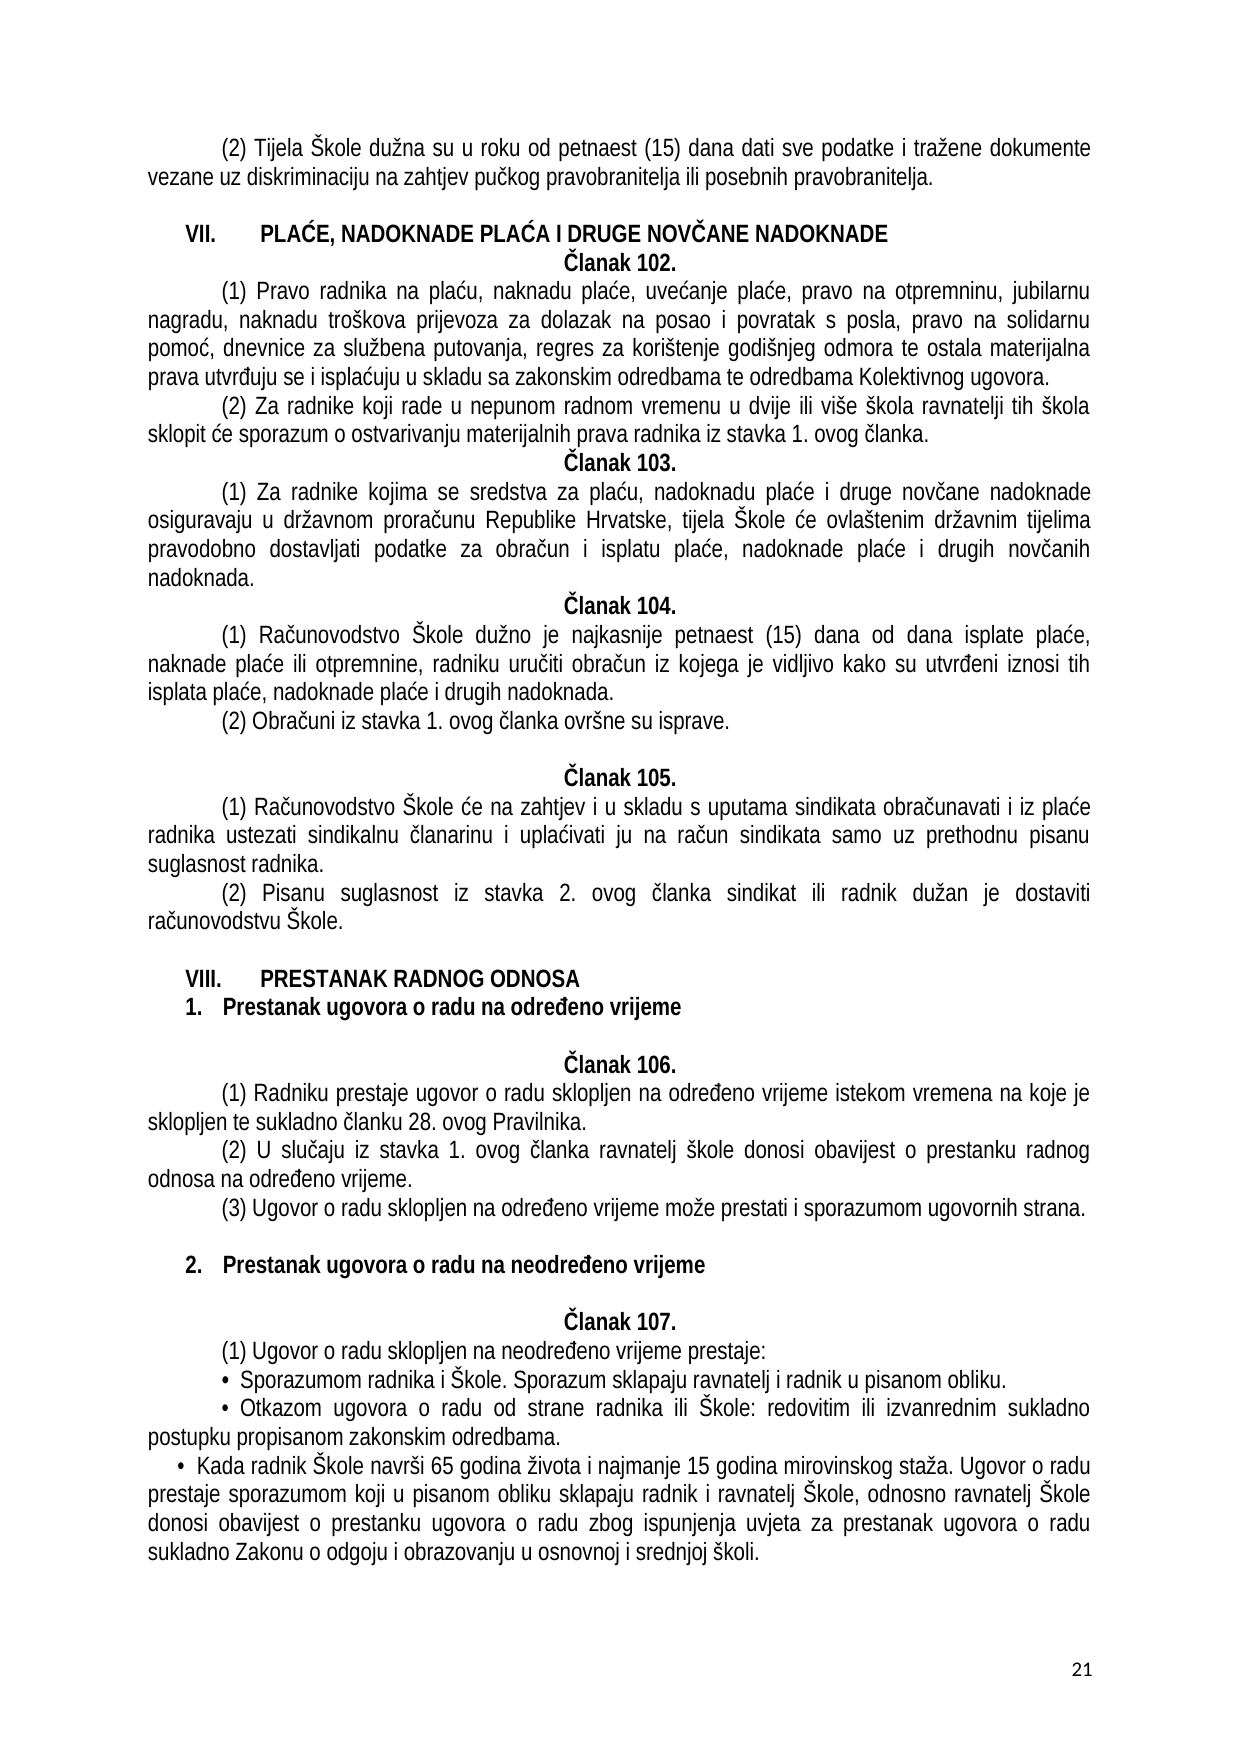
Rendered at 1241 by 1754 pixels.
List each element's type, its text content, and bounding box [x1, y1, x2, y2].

text (1) Računovodstvo Škole će na zahtjev i u skladu s uputama sindikata obračunavati i iz plaće radnika ustezati sindikalnu članarinu i uplaćivati ju na račun sindikata samo uz prethodnu pisanu suglasnost radnika. [148, 792, 1093, 878]
text • Sporazumom radnika i Škole. Sporazum sklapaju ravnatelj i radnik u pisanom obliku. [148, 1365, 1093, 1393]
text Članak 106. [148, 1049, 1093, 1078]
text (2) Tijela Škole dužna su u roku od petnaest (15) dana dati sve podatke i tražene dokumente vezane uz diskriminaciju na zahtjev pučkog pravobranitelja ili posebnih pravobranitelja. [148, 133, 1093, 190]
text (1) Ugovor o radu sklopljen na neodređeno vrijeme prestaje: [148, 1336, 1093, 1365]
text Članak 107. [148, 1307, 1093, 1336]
text • Kada radnik Škole navrši 65 godina života i najmanje 15 godina mirovinskog staža. Ugovor o radu prestaje sporazumom koji u pisanom obliku sklapaju radnik i ravnatelj Škole, odnosno ravnatelj Škole donosi obavijest o prestanku ugovora o radu zbog ispunjenja uvjeta za prestanak ugovora o radu sukladno Zakonu o odgoju i obrazovanju u osnovnoj i srednjoj školi. [148, 1451, 1093, 1565]
text (2) Za radnike koji rade u nepunom radnom vremenu u dvije ili više škola ravnatelji tih škola sklopit će sporazum o ostvarivanju materijalnih prava radnika iz stavka 1. ovog članka. [148, 391, 1093, 448]
text • Otkazom ugovora o radu od strane radnika ili Škole: redovitim ili izvanrednim sukladno postupku propisanom zakonskim odredbama. [148, 1393, 1093, 1451]
text (2) Obračuni iz stavka 1. ovog članka ovršne su isprave. [148, 706, 1093, 734]
list Prestanak ugovora o radu na određeno vrijeme [185, 992, 1093, 1021]
text (2) U slučaju iz stavka 1. ovog članka ravnatelj škole donosi obavijest o prestanku radnog odnosa na određeno vrijeme. [148, 1136, 1093, 1193]
subtitle PRESTANAK RADNOG ODNOSA [185, 964, 1093, 992]
text (2) Pisanu suglasnost iz stavka 2. ovog članka sindikat ili radnik dužan je dostaviti računovodstvu Škole. [148, 878, 1093, 935]
list Prestanak ugovora o radu na neodređeno vrijeme [185, 1250, 1093, 1279]
text Članak 103. [148, 448, 1093, 477]
text Članak 105. [148, 763, 1093, 792]
text (3) Ugovor o radu sklopljen na određeno vrijeme može prestati i sporazumom ugovornih strana. [148, 1193, 1093, 1221]
text (1) Pravo radnika na plaću, naknadu plaće, uvećanje plaće, pravo na otpremninu, jubilarnu nagradu, naknadu troškova prijevoza za dolazak na posao i povratak s posla, pravo na solidarnu pomoć, dnevnice za službena putovanja, regres za korištenje godišnjeg odmora te ostala materijalna prava utvrđuju se i isplaćuju u skladu sa zakonskim odredbama te odredbama Kolektivnog ugovora. [148, 276, 1093, 391]
text Članak 102. [148, 247, 1093, 276]
text (1) Računovodstvo Škole dužno je najkasnije petnaest (15) dana od dana isplate plaće, naknade plaće ili otpremnine, radniku uručiti obračun iz kojega je vidljivo kako su utvrđeni iznosi tih isplata plaće, nadoknade plaće i drugih nadoknada. [148, 620, 1093, 706]
text (1) Radniku prestaje ugovor o radu sklopljen na određeno vrijeme istekom vremena na koje je sklopljen te sukladno članku 28. ovog Pravilnika. [148, 1078, 1093, 1136]
text Članak 104. [148, 591, 1093, 620]
subtitle PLAĆE, NADOKNADE PLAĆA I DRUGE NOVČANE NADOKNADE [185, 219, 1093, 247]
text (1) Za radnike kojima se sredstva za plaću, nadoknadu plaće i druge novčane nadoknade osiguravaju u državnom proračunu Republike Hrvatske, tijela Škole će ovlaštenim državnim tijelima pravodobno dostavljati podatke za obračun i isplatu plaće, nadoknade plaće i drugih novčanih nadoknada. [148, 477, 1093, 591]
